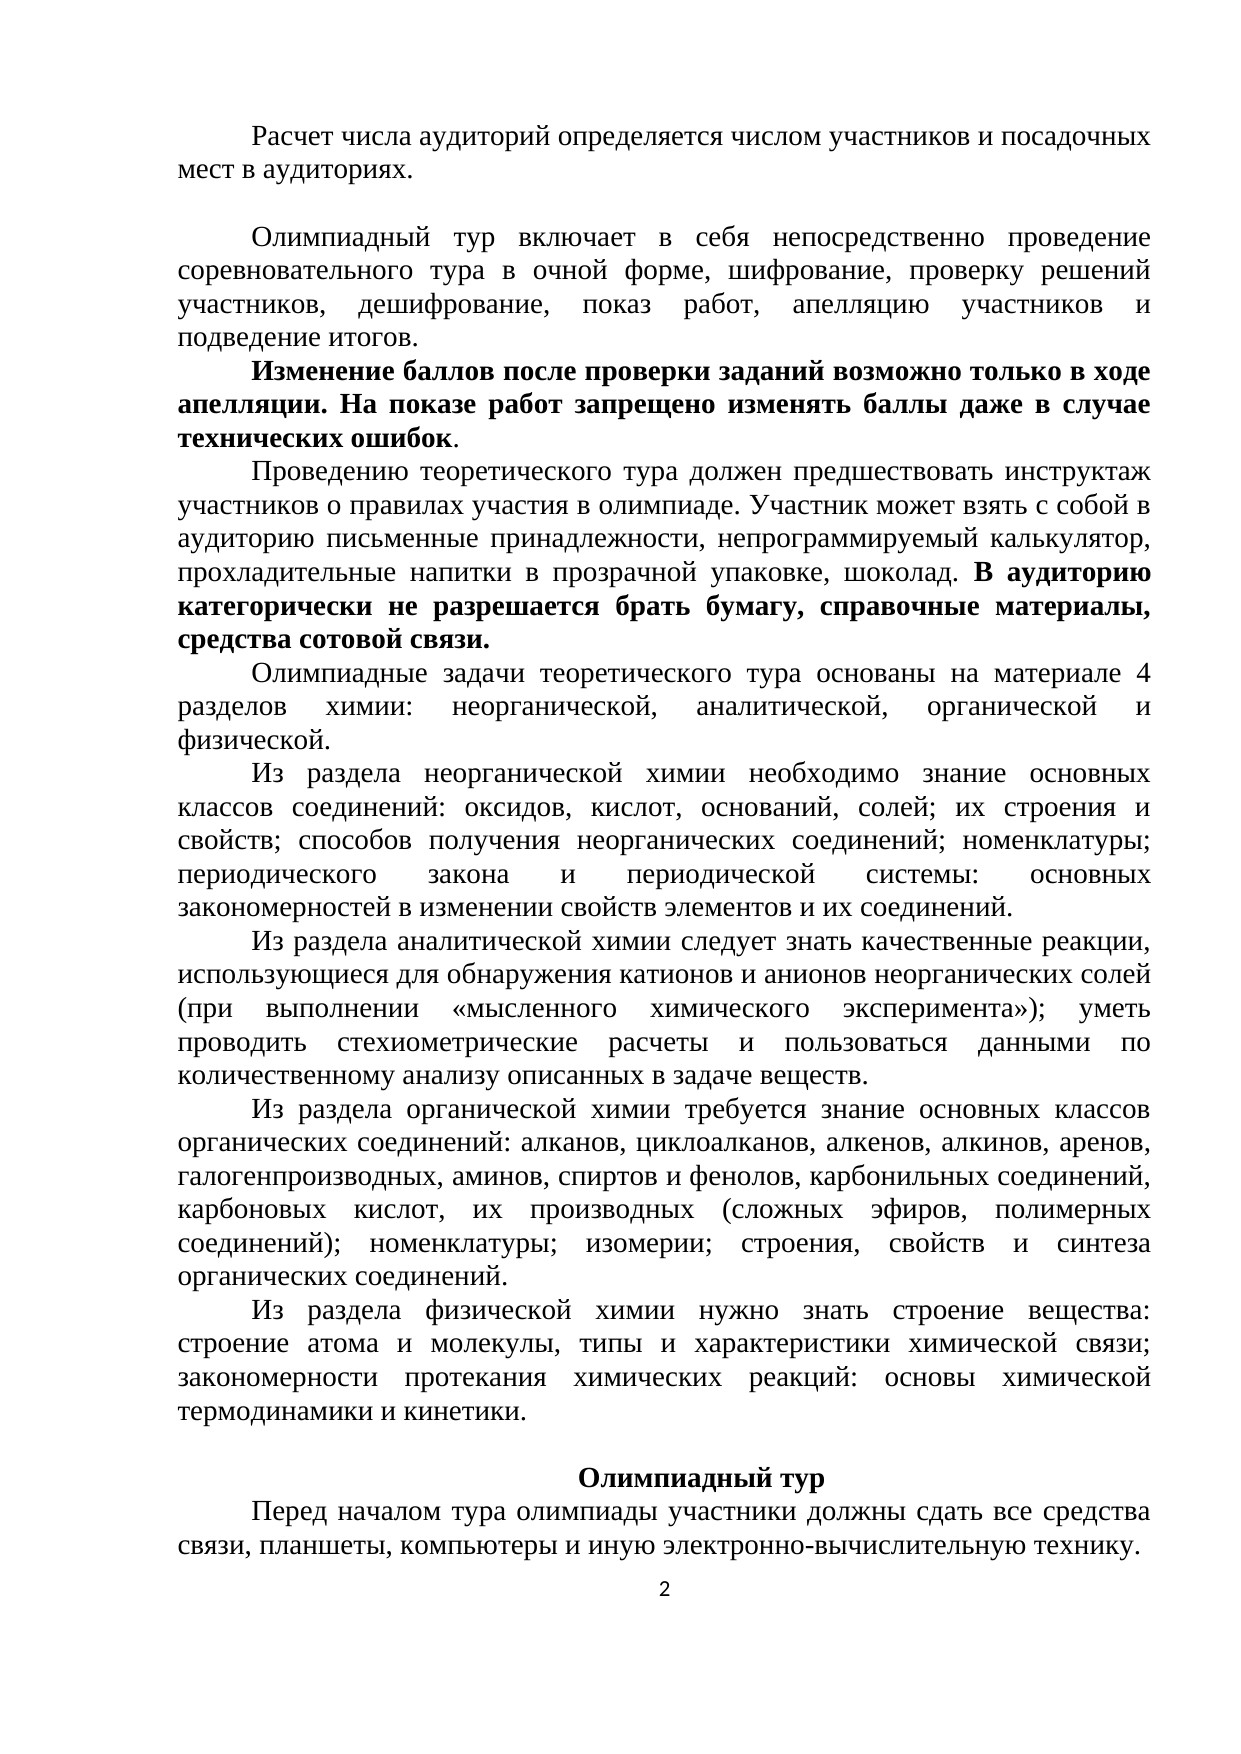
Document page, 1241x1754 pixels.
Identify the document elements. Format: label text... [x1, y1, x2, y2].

text Расчет числа аудиторий определяется числом участников и посадочных мест в аудиториях. [177, 118, 1152, 185]
text Олимпиадный тур включает в себя непосредственно проведение соревновательного тура в очной форме, шифрование, проверку решений участников, дешифрование, показ работ, апелляцию участников и подведение итогов. [177, 219, 1152, 353]
text Из раздела аналитической химии следует знать качественные реакции, использующиеся для обнаружения катионов и анионов неорганических солей (при выполнении «мысленного химического эксперимента»); уметь проводить стехиометрические расчеты и пользоваться данными по количественному анализу описанных в задаче веществ. [177, 923, 1152, 1091]
text Проведению теоретического тура должен предшествовать инструктаж участников о правилах участия в олимпиаде. Участник может взять с собой в аудиторию письменные принадлежности, непрограммируемый калькулятор, прохладительные напитки в прозрачной упаковке, шоколад. В аудиторию категорически не разрешается брать бумагу, справочные материалы, средства сотовой связи. [177, 453, 1152, 655]
text Из раздела неорганической химии необходимо знание основных классов соединений: оксидов, кислот, оснований, солей; их строения и свойств; способов получения неорганических соединений; номенклатуры; периодического закона и периодической системы: основных закономерностей в изменении свойств элементов и их соединений. [177, 755, 1152, 923]
text Олимпиадный тур [177, 1460, 1152, 1493]
text Из раздела физической химии нужно знать строение вещества: строение атома и молекулы, типы и характеристики химической связи; закономерности протекания химических реакций: основы химической термодинамики и кинетики. [177, 1292, 1152, 1426]
text Изменение баллов после проверки заданий возможно только в ходе апелляции. На показе работ запрещено изменять баллы даже в случае технических ошибок. [177, 353, 1152, 453]
text Из раздела органической химии требуется знание основных классов органических соединений: алканов, циклоалканов, алкенов, алкинов, аренов, галогенпроизводных, аминов, спиртов и фенолов, карбонильных соединений, карбоновых кислот, их производных (сложных эфиров, полимерных соединений); номенклатуры; изомерии; строения, свойств и синтеза органических соединений. [177, 1091, 1152, 1292]
text Перед началом тура олимпиады участники должны сдать все средства связи, планшеты, компьютеры и иную электронно-вычислительную технику. [177, 1493, 1152, 1560]
text Олимпиадные задачи теоретического тура основаны на материале 4 разделов химии: неорганической, аналитической, органической и физической. [177, 655, 1152, 755]
